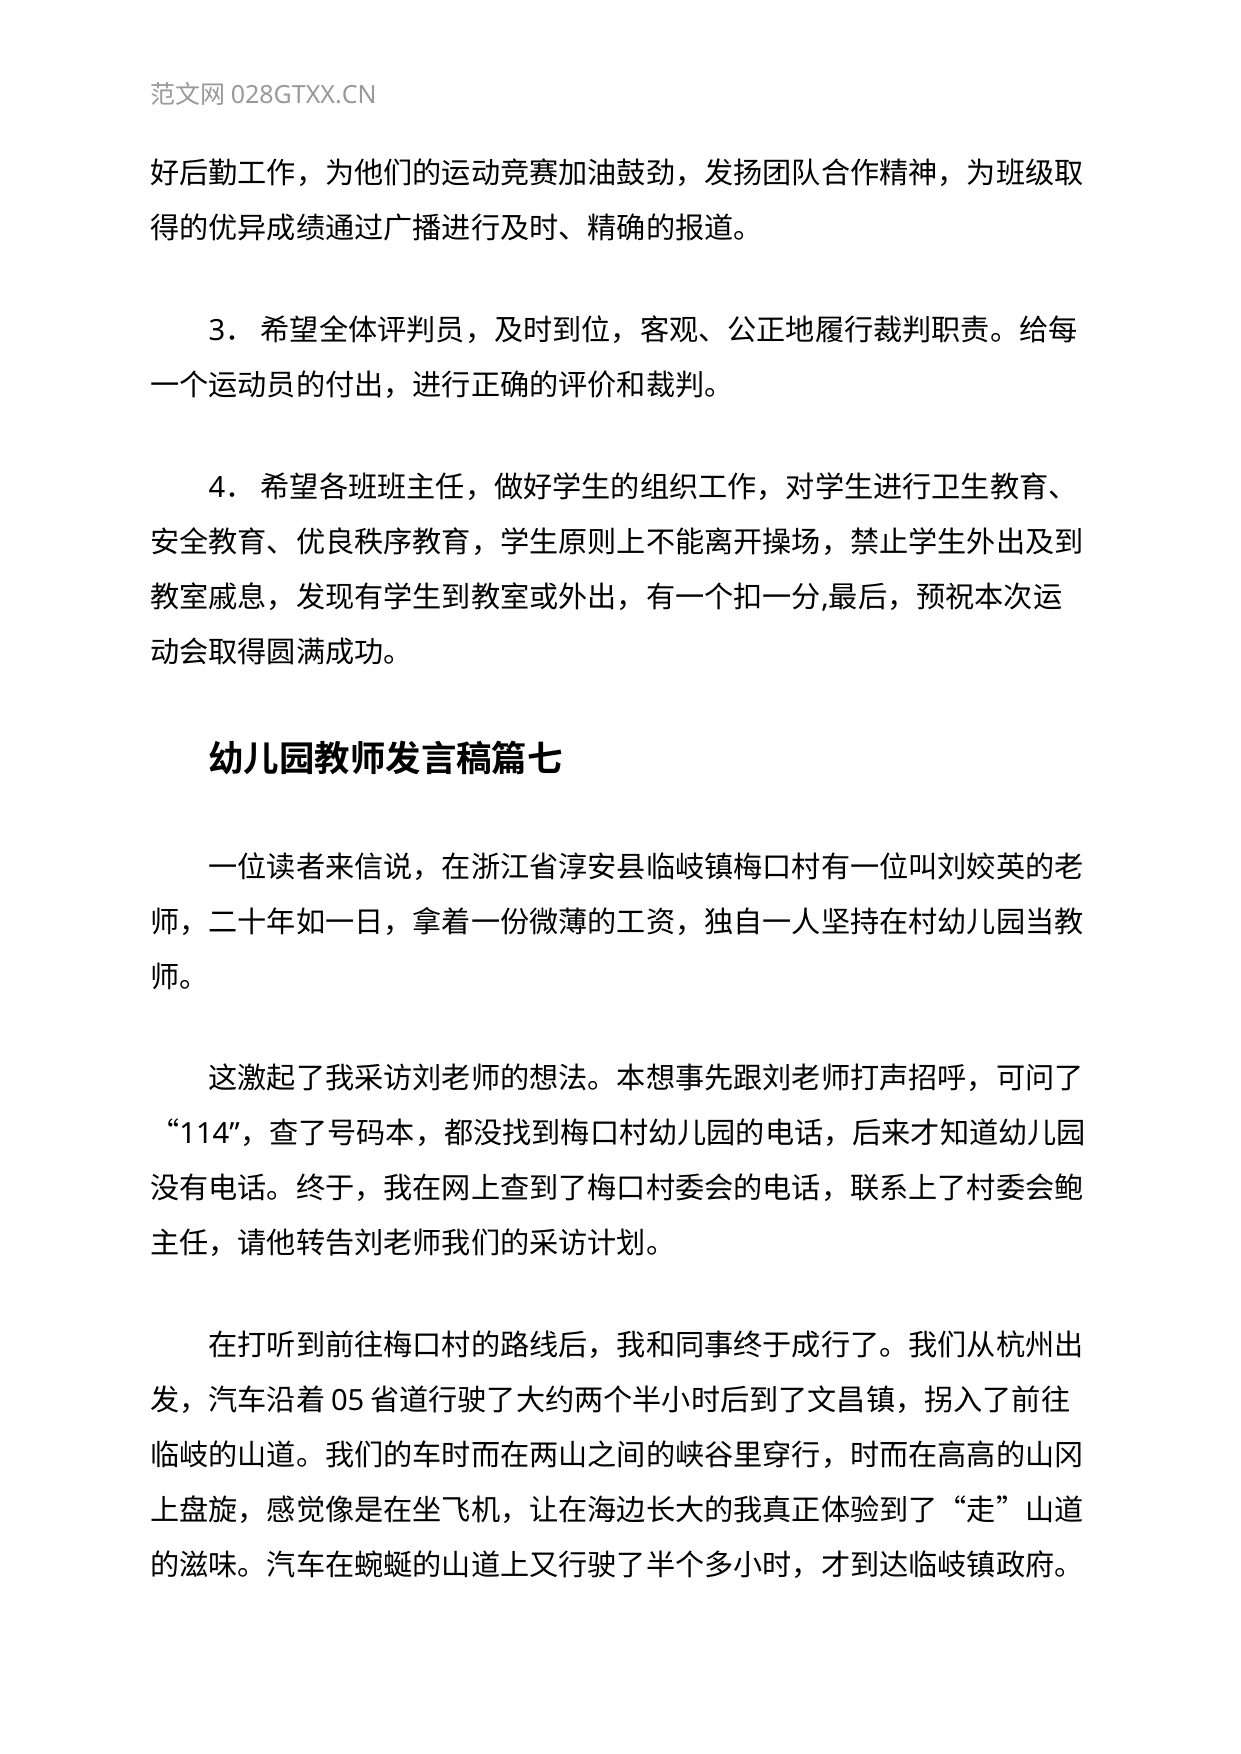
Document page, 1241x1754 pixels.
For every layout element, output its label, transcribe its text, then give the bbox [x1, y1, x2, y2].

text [150, 150, 1090, 247]
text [150, 1322, 1090, 1584]
text 一位读者来信说，在浙江省淳安县临岐镇梅口村有一位叫刘姣英的老师，二十年如一日，拿着一份微薄的工资，独自一人坚持在村幼儿园当教师。 [150, 843, 1090, 996]
text 这激起了我采访刘老师的想法。本想事先跟刘老师打声招呼，可问了“114”，查了号码本，都没找到梅口村幼儿园的电话，后来才知道幼儿园没有电话。终于，我在网上查到了梅口村委会的电话，联系上了村委会鲍主任，请他转告刘老师我们的采访计划。 [150, 1055, 1090, 1262]
text 4． 希望各班班主任，做好学生的组织工作，对学生进行卫生教育、安全教育、优良秩序教育，学生原则上不能离开操场，禁止学生外出及到教室戚息，发现有学生到教室或外出，有一个扣一分,最后，预祝本次运动会取得圆满成功。 [150, 463, 1090, 671]
text 3． 希望全体评判员，及时到位，客观、公正地履行裁判职责。给每一个运动员的付出，进行正确的评价和裁判。 [150, 307, 1090, 404]
text 幼儿园教师发言稿篇七 [150, 730, 1090, 781]
